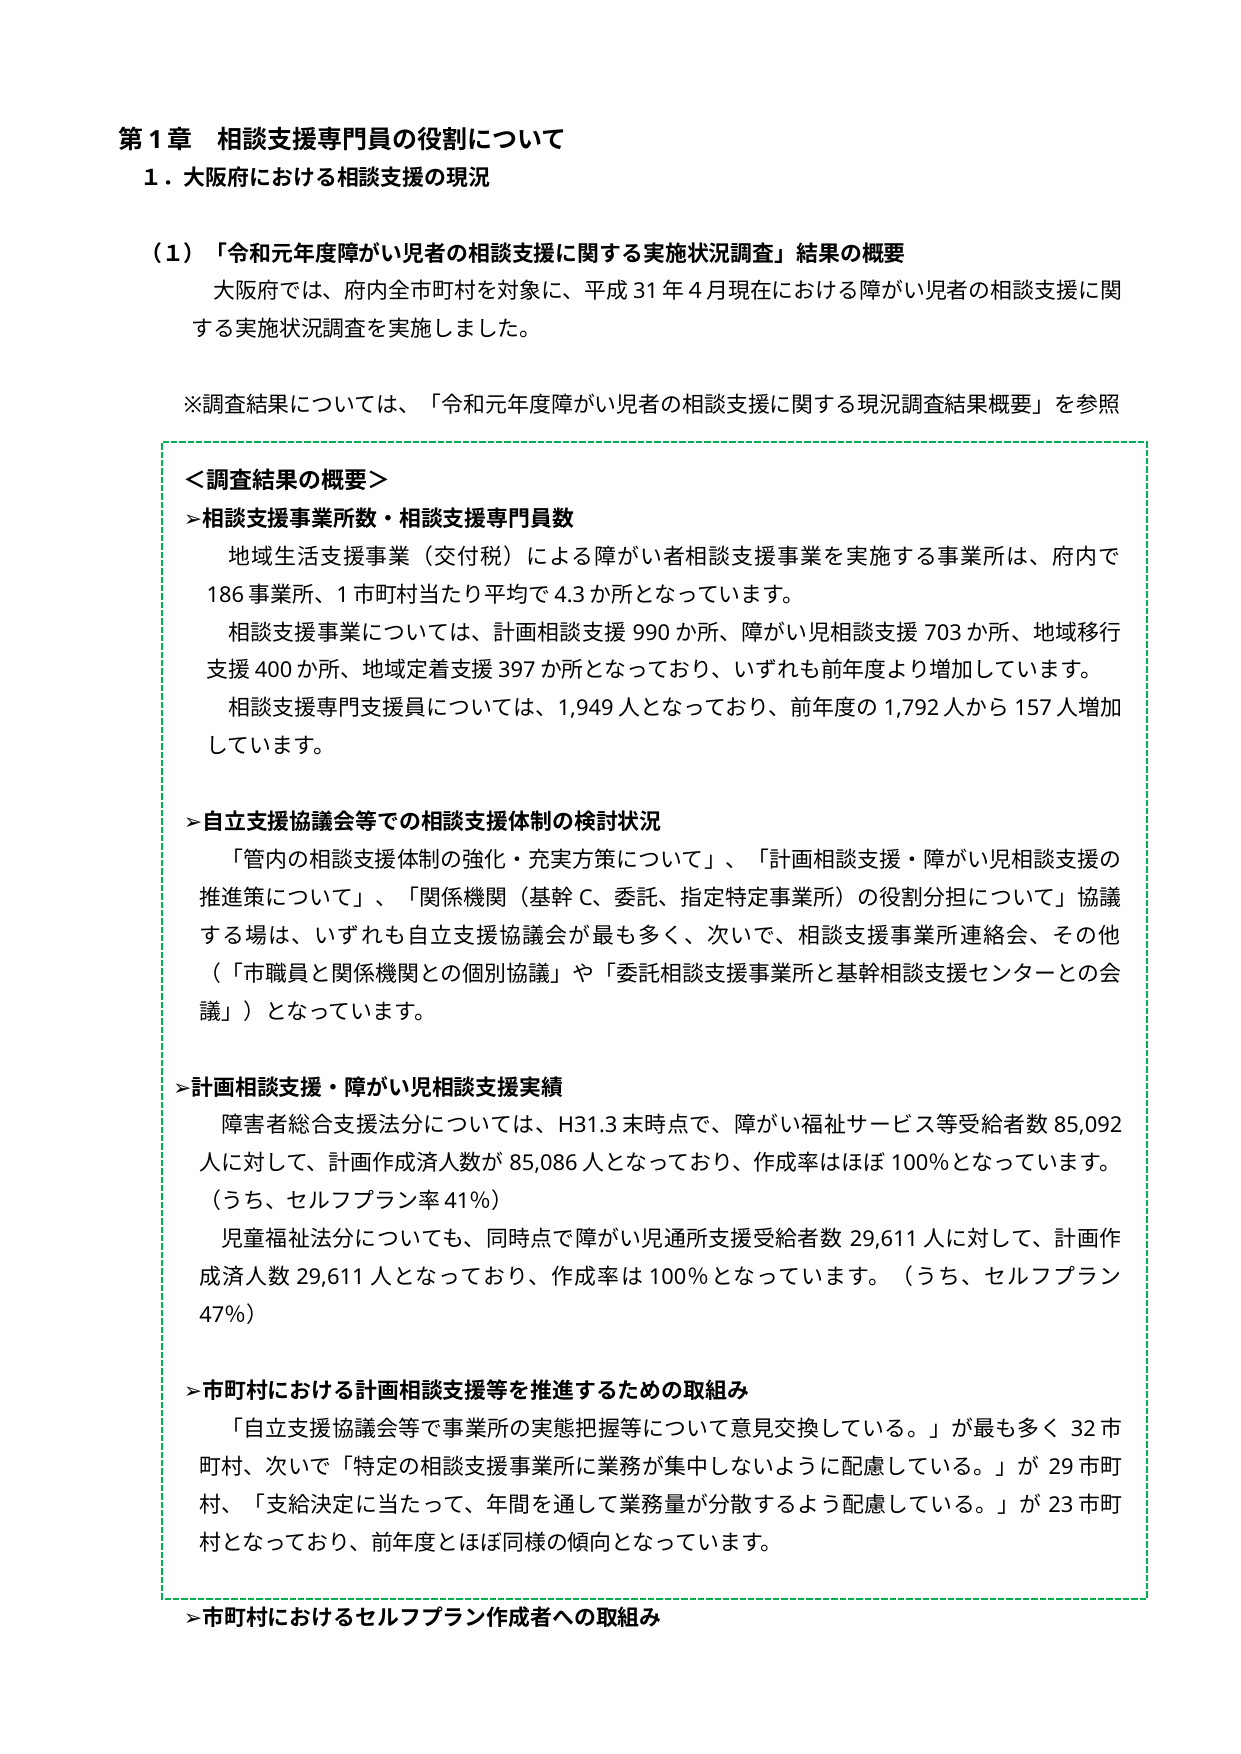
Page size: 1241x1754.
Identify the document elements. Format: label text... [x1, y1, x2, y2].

text 相談支援事業については、計画相談支援990か所、障がい児相談支援703か所、地域移行支援400か所、地域定着支援397か所となっており、いずれも前年度より増加しています。 [206, 612, 1122, 687]
text 地域生活支援事業（交付税）による障がい者相談支援事業を実施する事業所は、府内で186事業所、1市町村当たり平均で4.3か所となっています。 [206, 536, 1122, 612]
text （１）「令和元年度障がい児者の相談支援に関する実施状況調査」結果の概要 [118, 232, 1122, 270]
text 大阪府では、府内全市町村を対象に、平成31年４月現在における障がい児者の相談支援に関する実施状況調査を実施しました。 [191, 270, 1122, 346]
text ※調査結果については、「令和元年度障がい児者の相談支援に関する現況調査結果概要」を参照 [118, 384, 1122, 422]
text ➢自立支援協議会等での相談支援体制の検討状況 [118, 801, 1122, 839]
text 相談支援専門支援員については、1,949人となっており、前年度の1,792人から157人増加しています。 [206, 687, 1122, 763]
text ＜調査結果の概要＞ [118, 460, 1122, 498]
list 障害者総合支援法分については、H31.3末時点で、障がい福祉サービス等受給者数85,092人に対して、計画作成済人数が85,086人となっており、作成率はほぼ100％となっています。（うち、セルフプラン率41％） [199, 1104, 1122, 1218]
list 児童福祉法分についても、同時点で障がい児通所支援受給者数29,611人に対して、計画作成済人数29,611人となっており、作成率は100％となっています。（うち、セルフプラン47％） [199, 1218, 1122, 1332]
text １．大阪府における相談支援の現況 [118, 157, 1122, 194]
text ➢市町村におけるセルフプラン作成者への取組み [118, 1597, 1122, 1635]
text ➢計画相談支援・障がい児相談支援実績 [118, 1067, 1122, 1104]
text ➢相談支援事業所数・相談支援専門員数 [118, 498, 1122, 536]
text ➢市町村における計画相談支援等を推進するための取組み [118, 1370, 1122, 1408]
text 第1章 相談支援専門員の役割について [118, 119, 1122, 157]
list 「管内の相談支援体制の強化・充実方策について」、「計画相談支援・障がい児相談支援の推進策について」、「関係機関（基幹C、委託、指定特定事業所）の役割分担について」協議する場は、いずれも自立支援協議会が最も多く、次いで、相談支援事業所連絡会、その他（「市職員と関係機関との個別協議」や「委託相談支援事業所と基幹相談支援センターとの会議」）となっています。 [199, 839, 1122, 1029]
list 「自立支援協議会等で事業所の実態把握等について意見交換している。」が最も多く32市町村、次いで「特定の相談支援事業所に業務が集中しないように配慮している。」が29市町村、「支給決定に当たって、年間を通して業務量が分散するよう配慮している。」が23市町村となっており、前年度とほぼ同様の傾向となっています。 [199, 1408, 1122, 1559]
